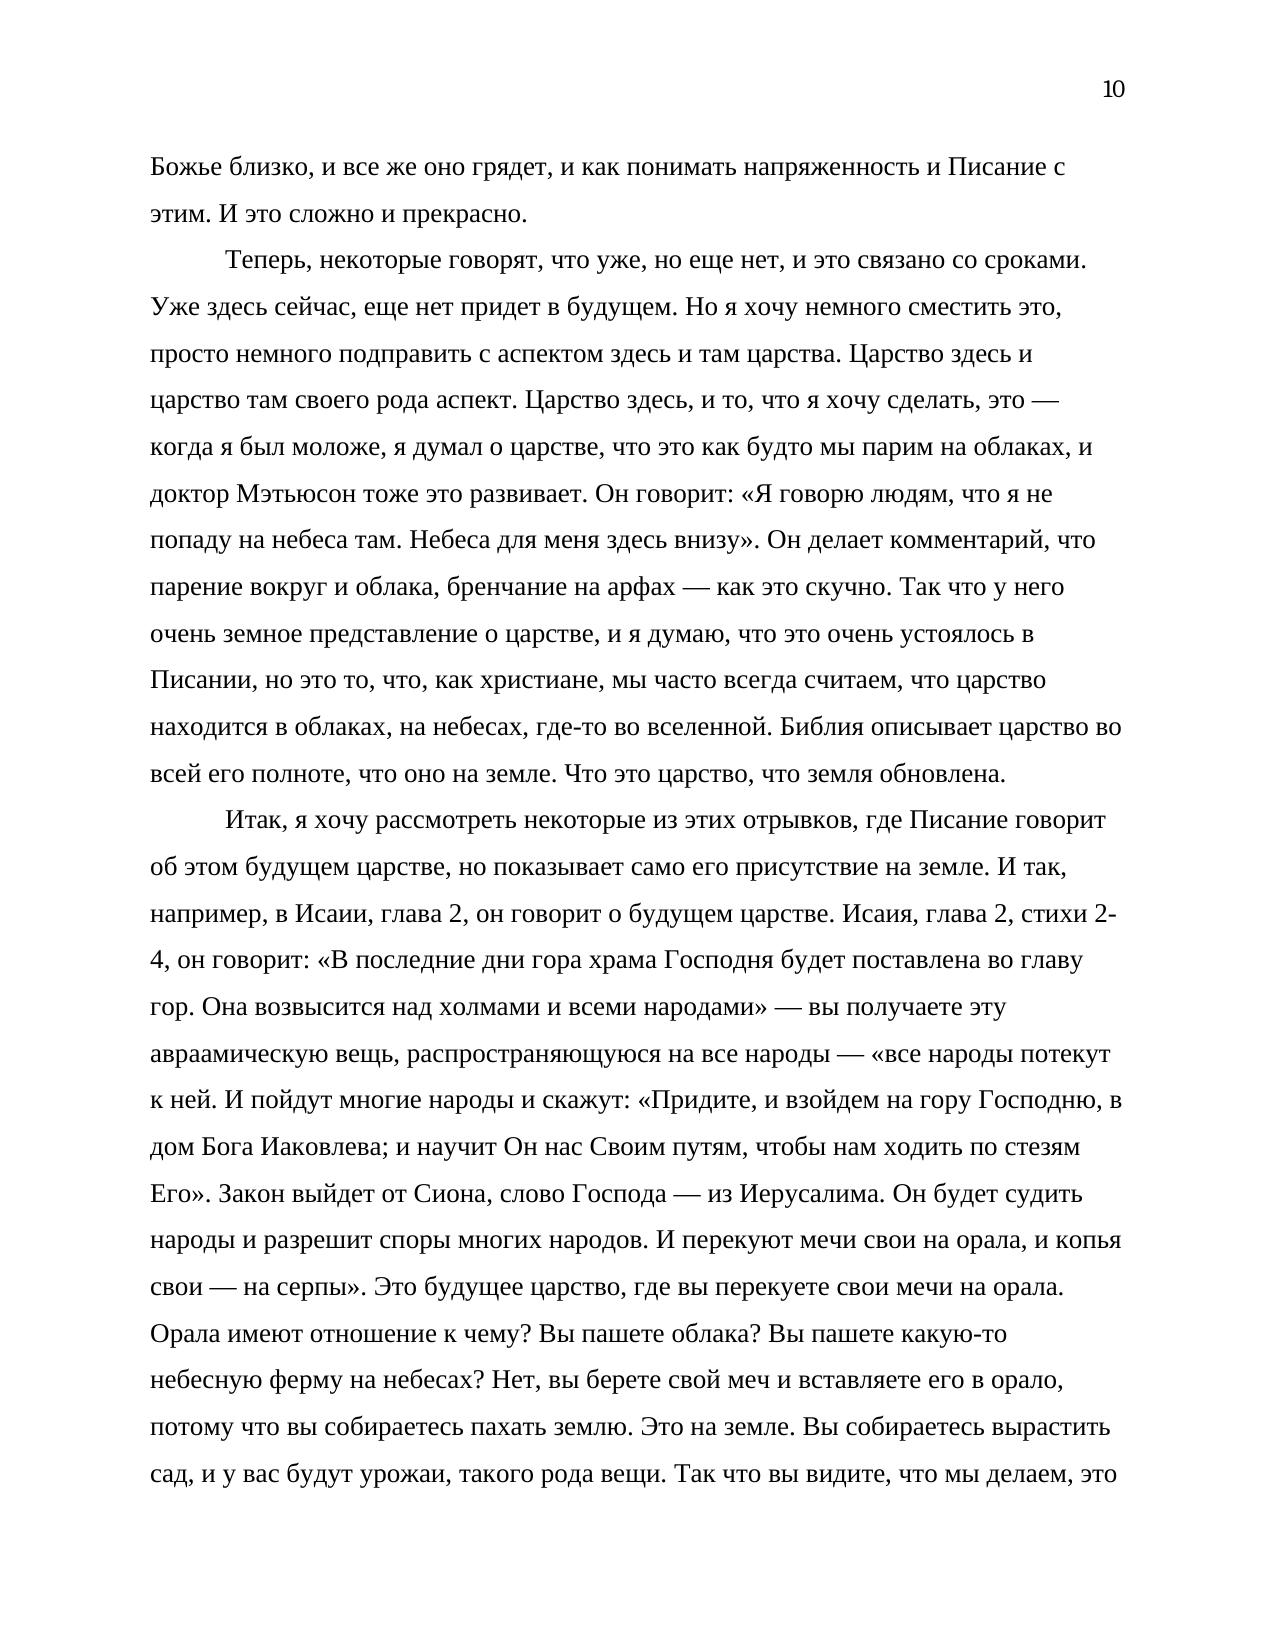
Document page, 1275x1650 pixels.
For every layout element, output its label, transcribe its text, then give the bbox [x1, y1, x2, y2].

text Теперь, некоторые говорят, что уже, но еще нет, и это связано со сроками. Уже здесь сейчас, еще нет придет в будущем. Но я хочу немного сместить это, просто немного подправить с аспектом здесь и там царства. Царство здесь и царство там своего рода аспект. Царство здесь, и то, что я хочу сделать, это — когда я был моложе, я думал о царстве, что это как будто мы парим на облаках, и доктор Мэтьюсон тоже это развивает. Он говорит: «Я говорю людям, что я не попаду на небеса там. Небеса для меня здесь внизу». Он делает комментарий, что парение вокруг и облака, бренчание на арфах — как это скучно. Так что у него очень земное представление о царстве, и я думаю, что это очень устоялось в Писании, но это то, что, как христиане, мы часто всегда считаем, что царство находится в облаках, на небесах, где-то во вселенной. Библия описывает царство во всей его полноте, что оно на земле. Что это царство, что земля обновлена. [150, 243, 1125, 788]
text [150, 150, 1125, 228]
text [150, 803, 1125, 1488]
